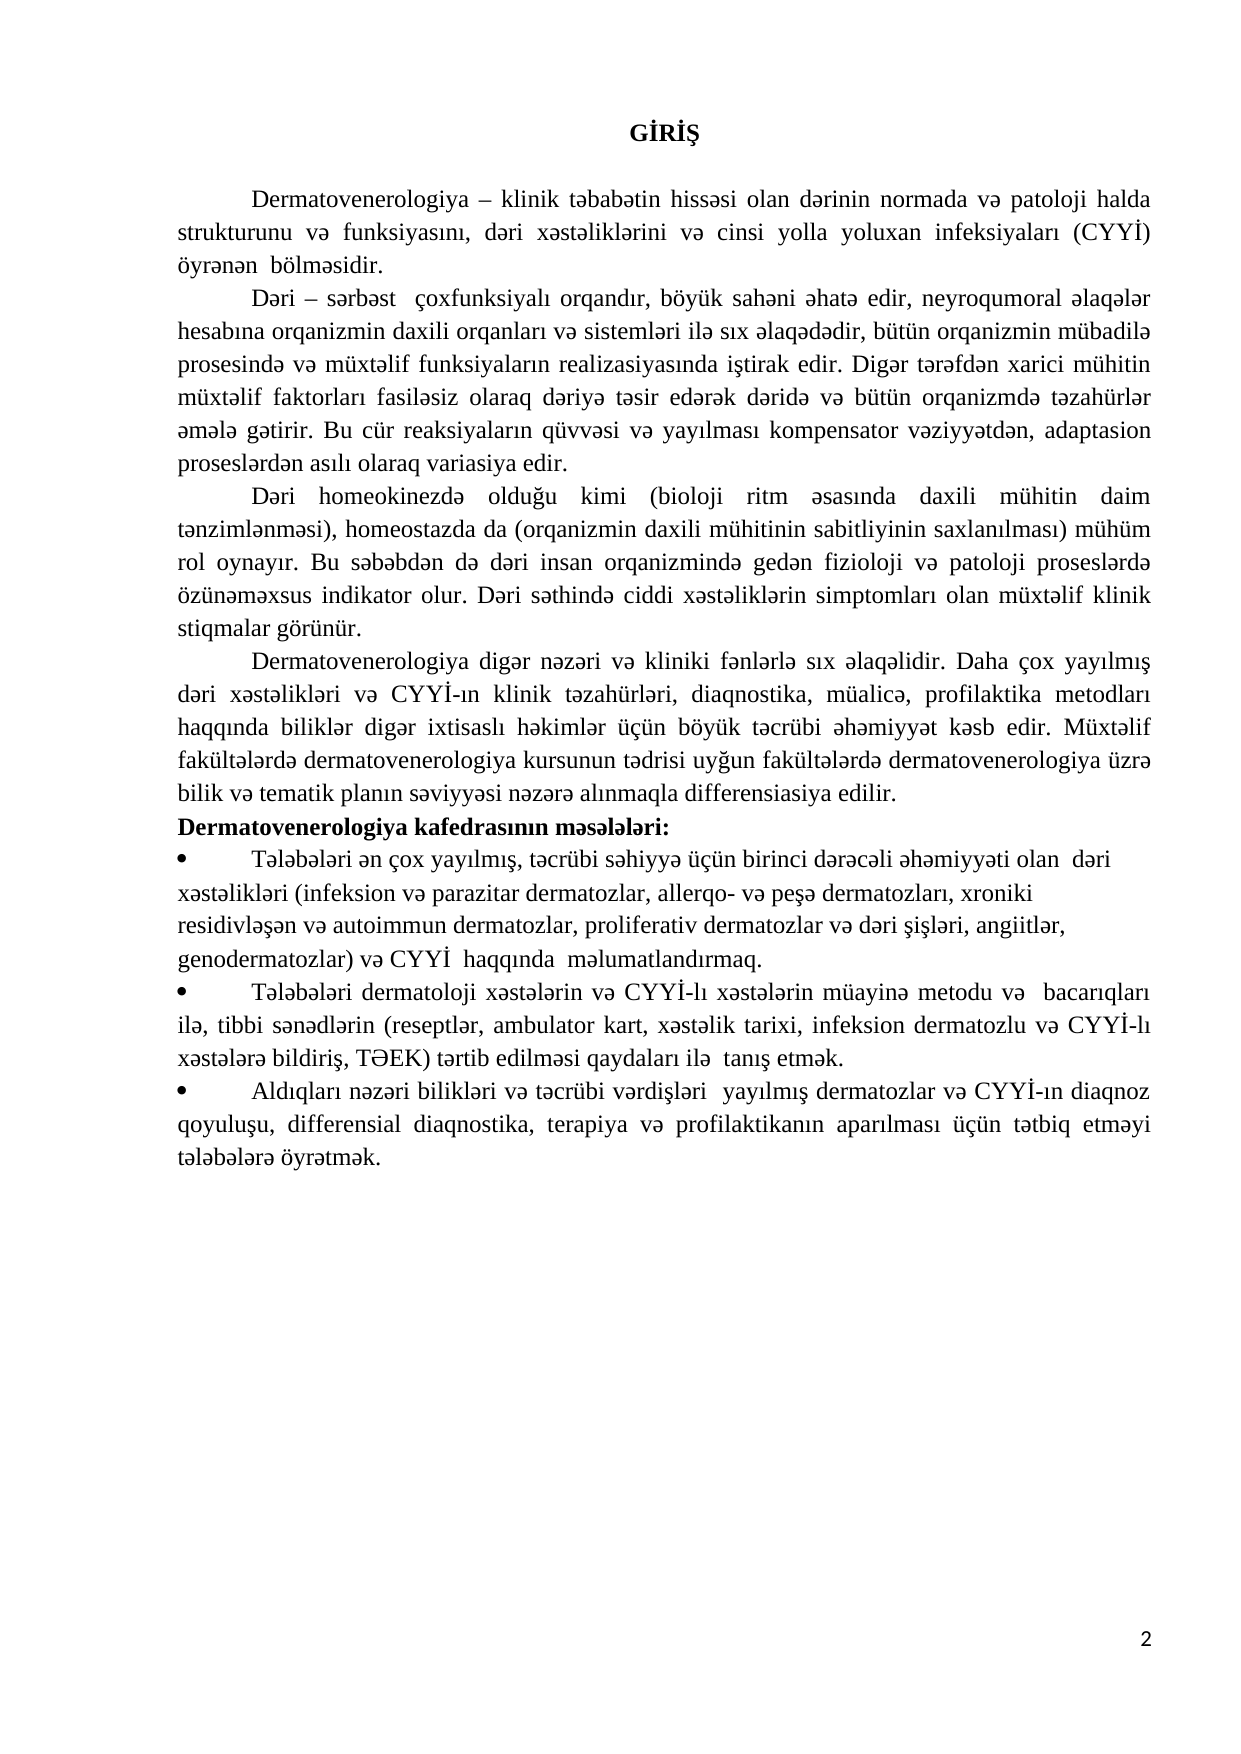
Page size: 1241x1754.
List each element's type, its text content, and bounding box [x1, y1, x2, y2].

text Dəri – sərbəst çoxfunksiyalı orqandır, böyük sahəni əhatə edir, neyroqumoral əlaqələr hesabına orqanizmin daxili orqanları və sistemləri ilə sıx əlaqədədir, bütün orqanizmin mübadilə prosesində və müxtəlif funksiyaların realizasiyasında iştirak edir. Digər tərəfdən xarici mühitin müxtəlif faktorları fasiləsiz olaraq dəriyə təsir edərək dəridə və bütün orqanizmdə təzahürlər əmələ gətirir. Bu cür reaksiyaların qüvvəsi və yayılması kompensator vəziyyətdən, adaptasion proseslərdən asılı olaraq variasiya edir. [177, 283, 1152, 477]
text Dermatovenerologiya kafedrasının məsələləri: [177, 812, 1152, 840]
list Aldıqları nəzəri bilikləri və təcrübi vərdişləri yayılmış dermatozlar və CYYİ-ın diaqnoz qoyuluşu, differensial diaqnostika, terapiya və profilaktikanın aparılması üçün tətbiq etməyi tələbələrə öyrətmək. [177, 1076, 1152, 1171]
text Dermatovenerologiya – klinik təbabətin hissəsi olan dərinin normada və patoloji halda strukturunu və funksiyasını, dəri xəstəliklərini və cinsi yolla yoluxan infeksiyaları (CYYİ) öyrənən bölməsidir. [177, 184, 1152, 279]
list Tələbələri dermatoloji xəstələrin və CYYİ-lı xəstələrin müayinə metodu və bacarıqları ilə, tibbi sənədlərin (reseptlər, ambulator kart, xəstəlik tarixi, infeksion dermatozlu və CYYİ-lı xəstələrə bildiriş, TƏEK) tərtib edilməsi qaydaları ilə tanış etmək. [177, 977, 1152, 1071]
text GİRİŞ [177, 118, 1152, 147]
text Dəri homeokinezdə olduğu kimi (bioloji ritm əsasında daxili mühitin daim tənzimlənməsi), homeostazda da (orqanizmin daxili mühitinin sabitliyinin saxlanılması) mühüm rol oynayır. Bu səbəbdən də dəri insan orqanizmində gedən fizioloji və patoloji proseslərdə özünəməxsus indikator olur. Dəri səthində ciddi xəstəliklərin simptomları olan müxtəlif klinik stiqmalar görünür. [177, 481, 1152, 642]
list Tələbələri ən çox yayılmış, təcrübi səhiyyə üçün birinci dərəcəli əhəmiyyəti olan dəri xəstəlikləri (infeksion və parazitar dermatozlar, allerqo- və peşə dermatozları, xroniki residivləşən və autoimmun dermatozlar, proliferativ dermatozlar və dəri şişləri, angiitlər, genodermatozlar) və CYYİ haqqında məlumatlandırmaq. [177, 844, 1152, 972]
text Dermatovenerologiya digər nəzəri və kliniki fənlərlə sıx əlaqəlidir. Daha çox yayılmış dəri xəstəlikləri və CYYİ-ın klinik təzahürləri, diaqnostika, müalicə, profilaktika metodları haqqında biliklər digər ixtisaslı həkimlər üçün böyük təcrübi əhəmiyyət kəsb edir. Müxtəlif fakültələrdə dermatovenerologiya kursunun tədrisi uyğun fakültələrdə dermatovenerologiya üzrə bilik və tematik planın səviyyəsi nəzərə alınmaqla differensiasiya edilir. [177, 646, 1152, 807]
